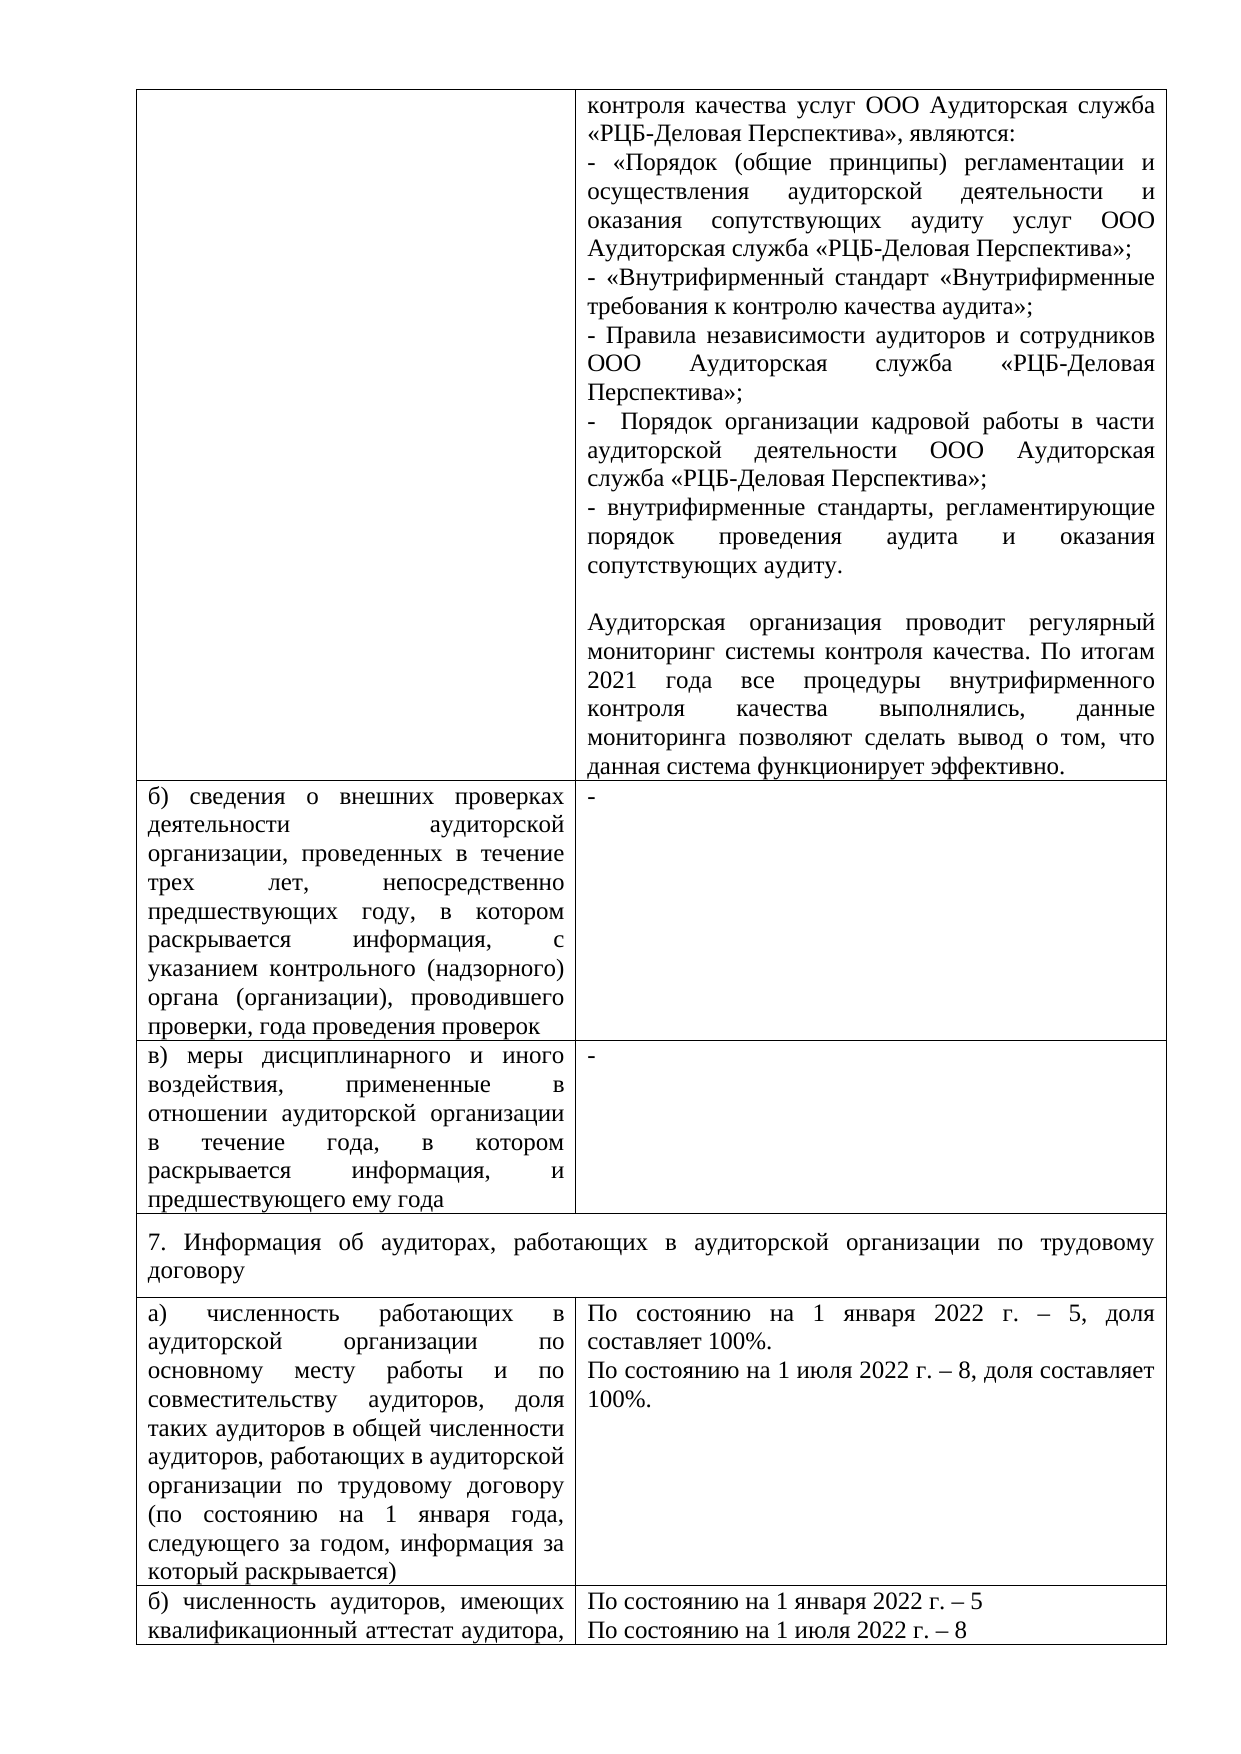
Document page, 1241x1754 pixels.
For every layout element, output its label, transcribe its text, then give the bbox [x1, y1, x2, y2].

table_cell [576, 90, 1166, 780]
table_cell в) меры дисциплинарного и иного воздействия, примененные в отношении аудиторской организации в течение года, в котором раскрывается информация, и предшествующего ему года [137, 1041, 575, 1213]
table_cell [137, 1586, 575, 1644]
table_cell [137, 90, 575, 780]
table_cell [576, 1586, 1166, 1644]
table_cell - [576, 781, 1166, 1039]
table_cell 7. Информация об аудиторах, работающих в аудиторской организации по трудовому договору [137, 1214, 1166, 1297]
table_cell б) сведения о внешних проверках деятельности аудиторской организации, проведенных в течение трех лет, непосредственно предшествующих году, в котором раскрывается информация, с указанием контрольного (надзорного) органа (организации), проводившего проверки, года проведения проверок [137, 781, 575, 1039]
table_cell По состоянию на 1 января 2022 г. – 5, доля составляет 100%. По состоянию на 1 июля 2022 г. – 8, доля составляет 100%. [576, 1298, 1166, 1585]
table_cell - [576, 1041, 1166, 1213]
table_cell а) численность работающих в аудиторской организации по основному месту работы и по совместительству аудиторов, доля таких аудиторов в общей численности аудиторов, работающих в аудиторской организации по трудовому договору (по состоянию на 1 января года, следующего за годом, информация за который раскрывается) [137, 1298, 575, 1585]
